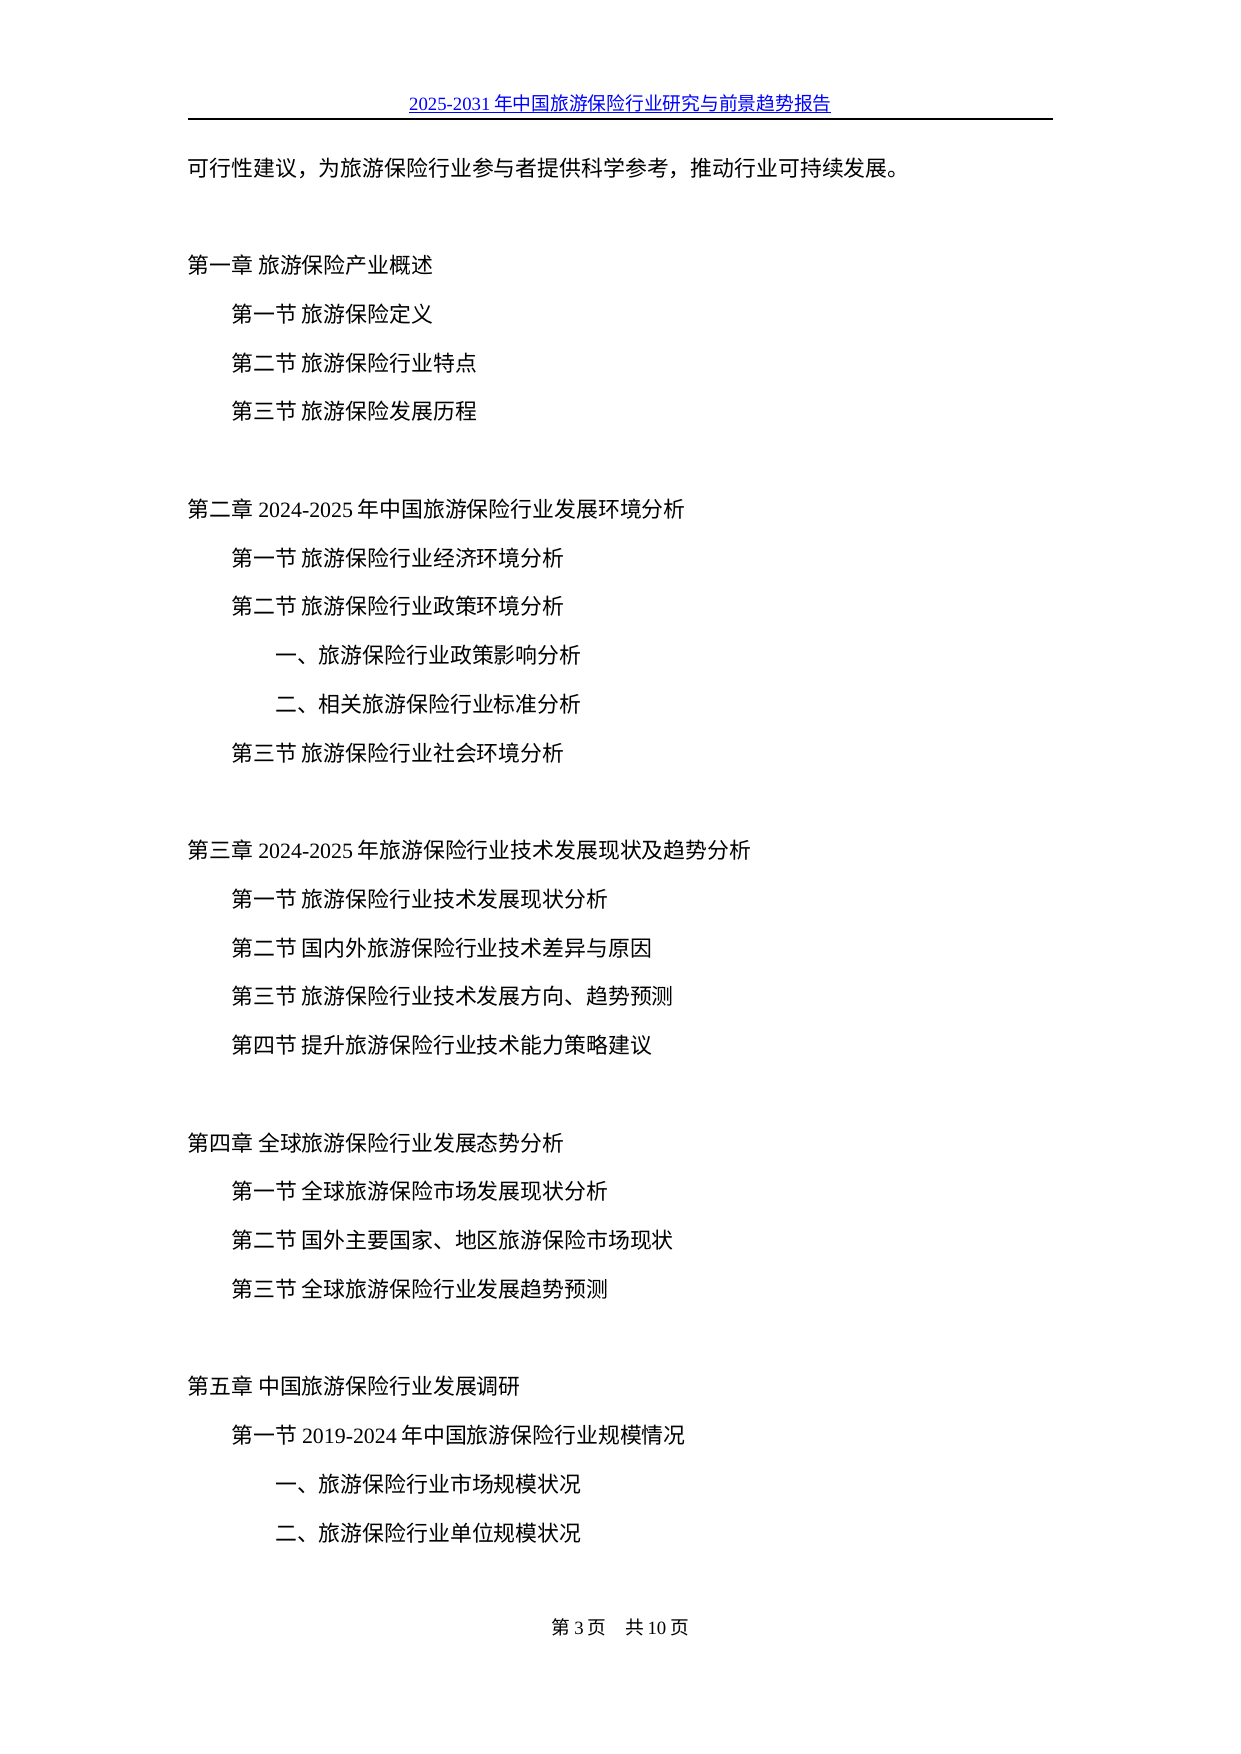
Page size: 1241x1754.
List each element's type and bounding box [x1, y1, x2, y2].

text [187, 150, 1053, 1548]
